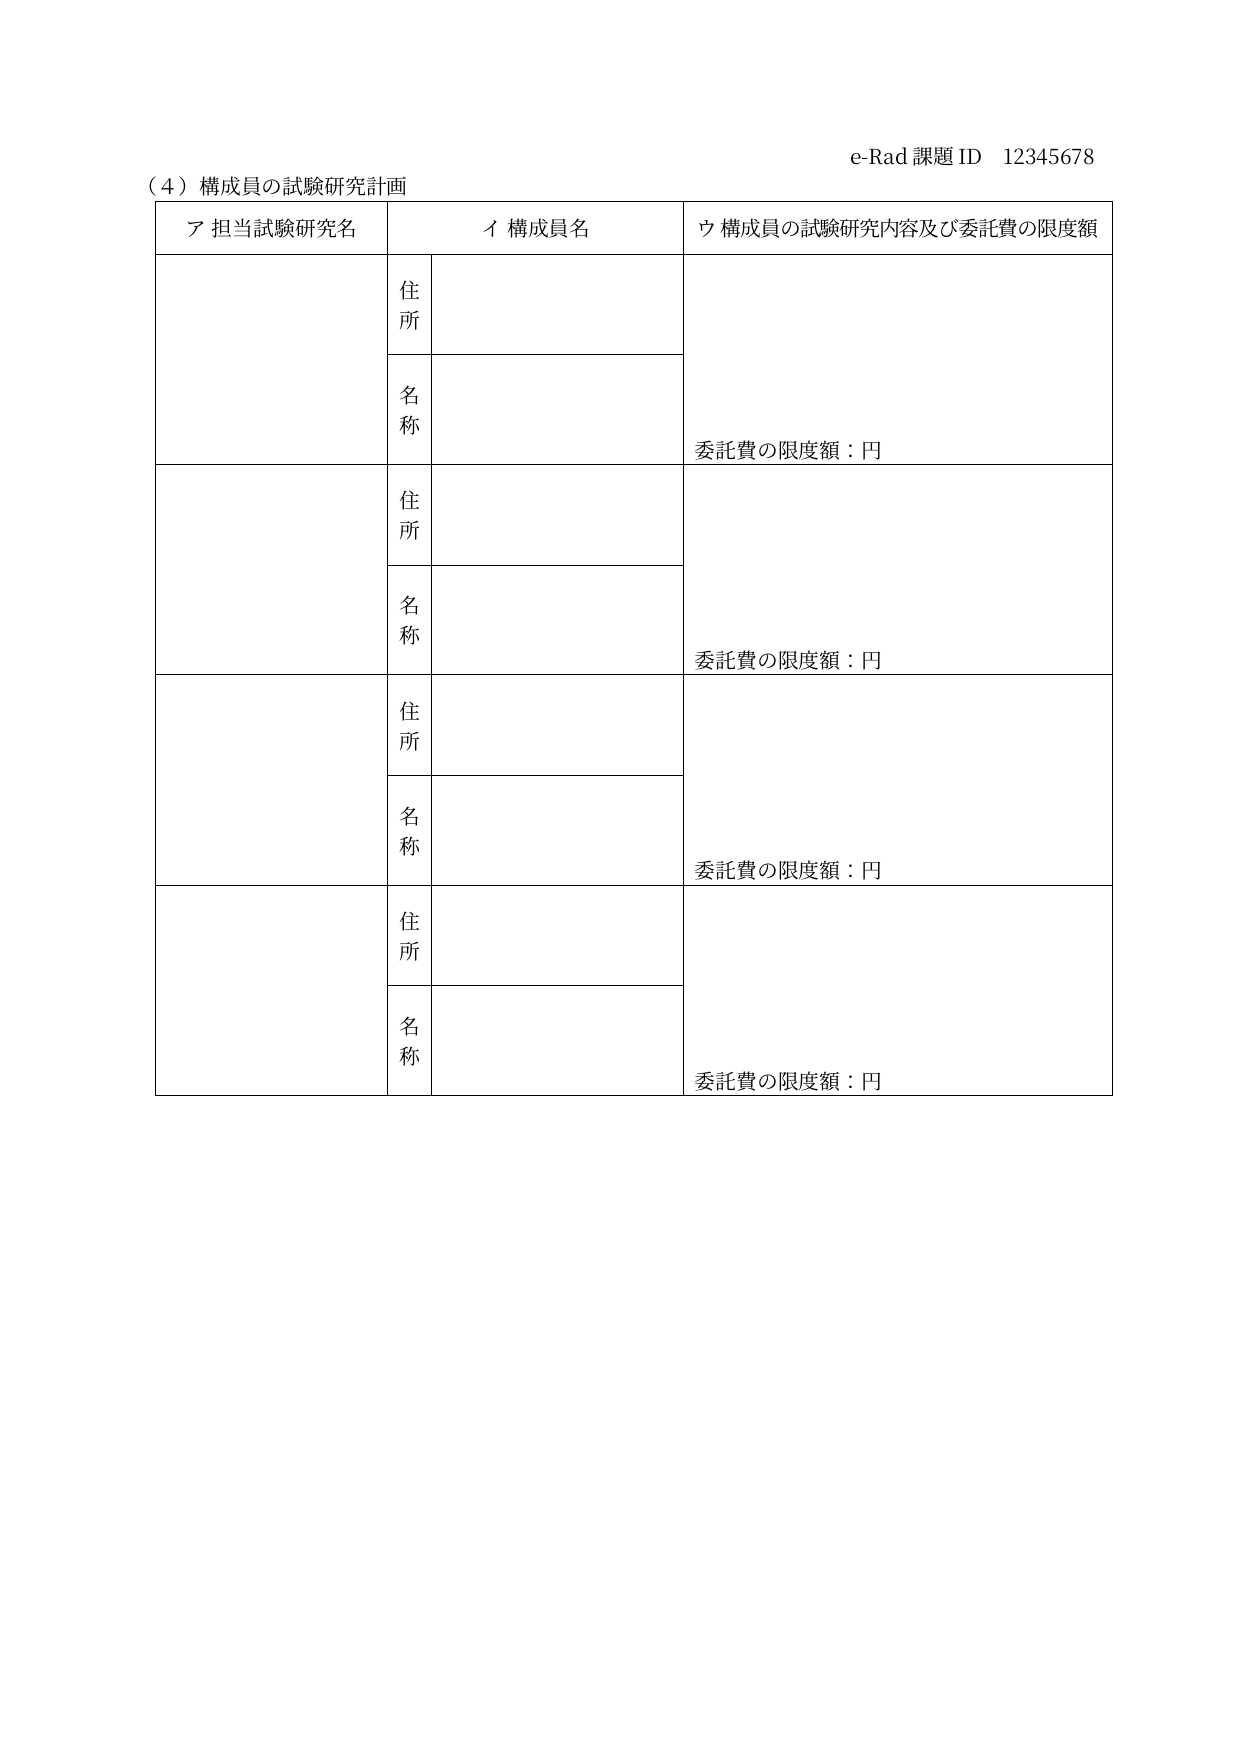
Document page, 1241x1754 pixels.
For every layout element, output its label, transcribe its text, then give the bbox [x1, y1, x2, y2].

table_cell [432, 986, 683, 1095]
table_cell 名称 [388, 986, 431, 1095]
table_cell [432, 255, 683, 354]
table_cell 名称 [388, 566, 431, 674]
table_cell 住所 [388, 886, 431, 985]
table_header ア 担当試験研究名 [156, 202, 387, 254]
table_cell [156, 255, 387, 464]
table_header ウ 構成員の試験研究内容及び委託費の限度額 [684, 202, 1112, 254]
table_cell [432, 886, 683, 985]
table_cell [432, 355, 683, 464]
table_cell [432, 675, 683, 775]
table_cell 住所 [388, 675, 431, 775]
table_cell [432, 776, 683, 885]
table_cell [156, 675, 387, 885]
table_cell 住所 [388, 255, 431, 354]
table_cell 委託費の限度額：円 [684, 886, 1112, 1095]
table_cell [156, 886, 387, 1095]
table_cell 名称 [388, 355, 431, 464]
table_cell [156, 465, 387, 674]
table_cell [432, 465, 683, 564]
text （４）構成員の試験研究計画 [137, 171, 1117, 201]
table_cell 住所 [388, 465, 431, 564]
table_cell [432, 566, 683, 674]
table_cell 委託費の限度額：円 [684, 675, 1112, 885]
table_cell 委託費の限度額：円 [684, 465, 1112, 674]
table_cell 名称 [388, 776, 431, 885]
table_header イ 構成員名 [388, 202, 683, 254]
table_cell 委託費の限度額：円 [684, 255, 1112, 464]
